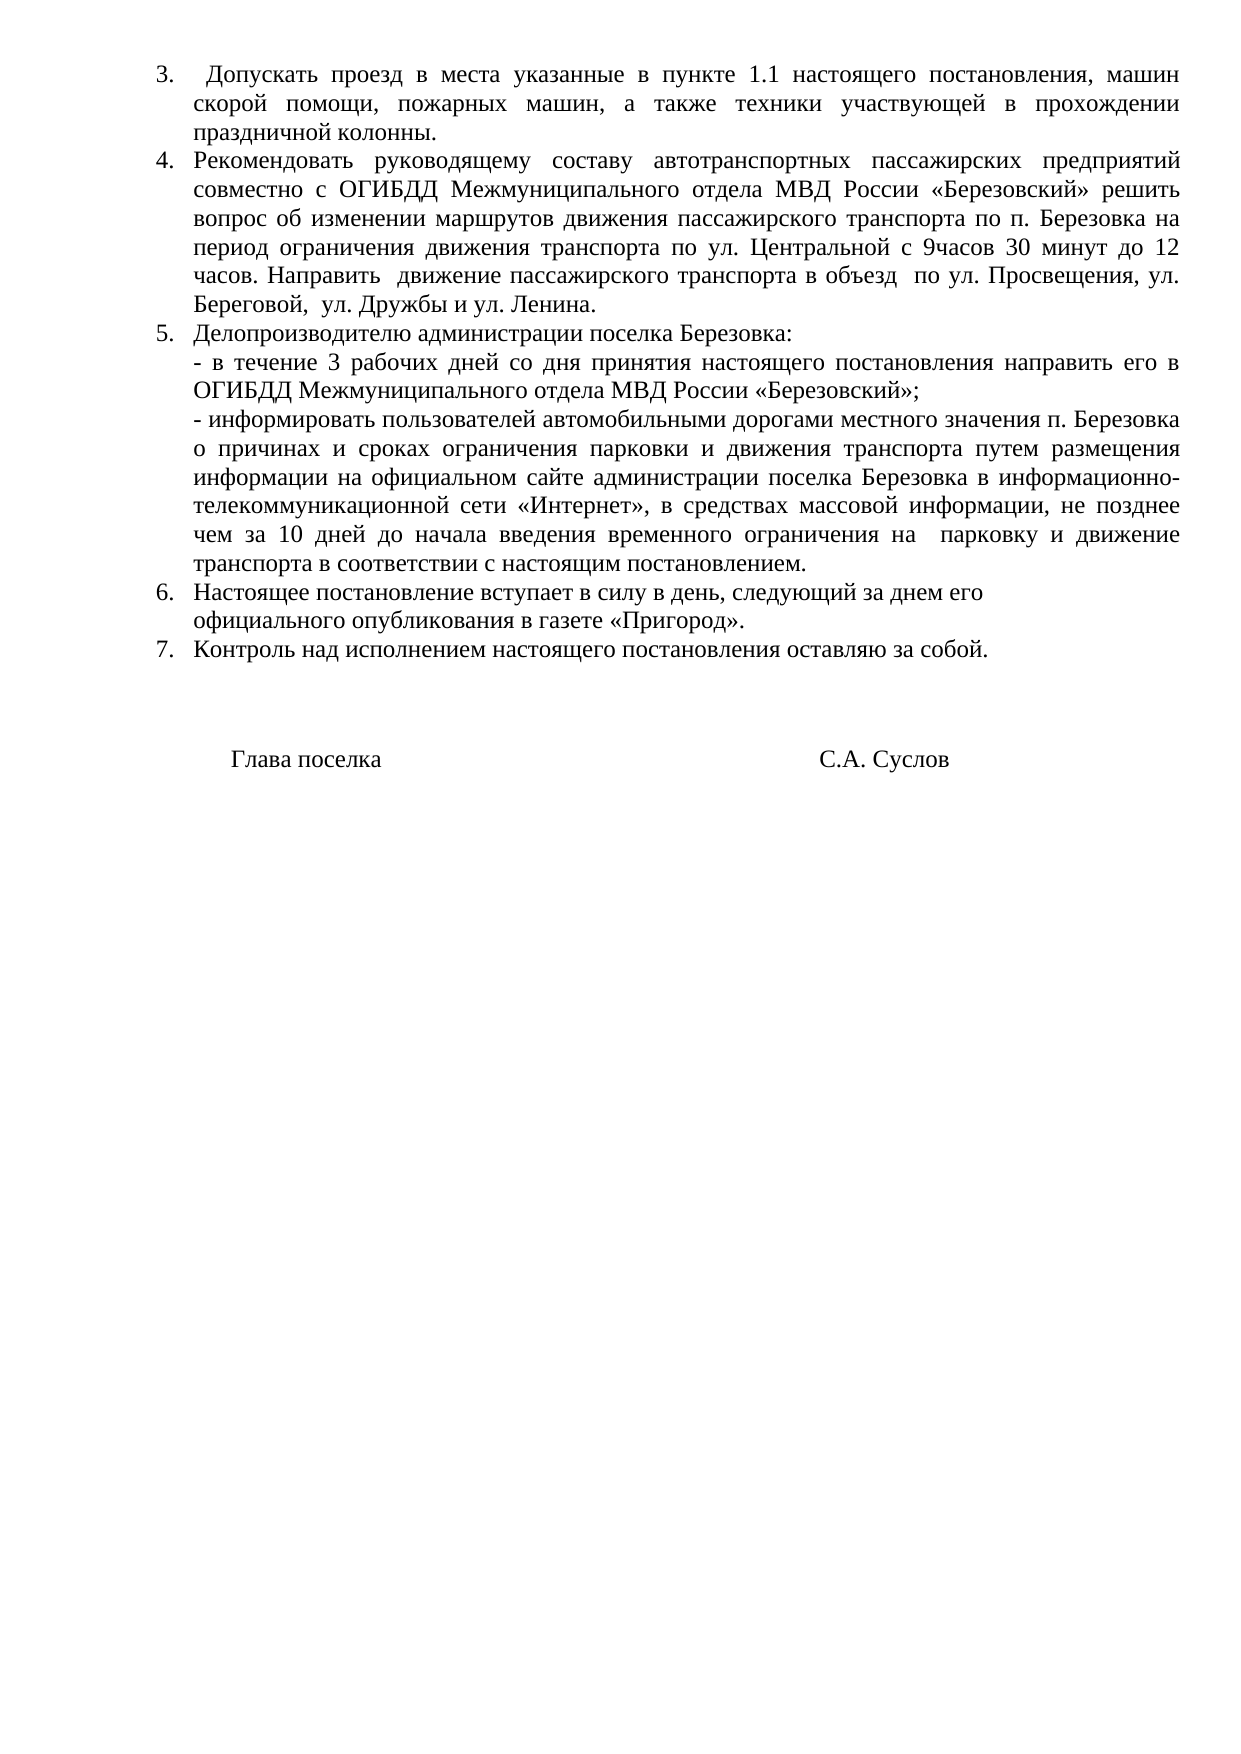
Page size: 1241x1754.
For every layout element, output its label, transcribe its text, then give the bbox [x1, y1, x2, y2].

list 6. Настоящее постановление вступает в силу в день, следующий за днем его [118, 577, 1181, 605]
list Глава поселка С.А. Суслов [193, 744, 1181, 773]
list Рекомендовать руководящему составу автотранспортных пассажирских предприятий совместно с ОГИБДД Межмуниципального отдела МВД России «Березовский» решить вопрос об изменении маршрутов движения пассажирского транспорта по п. Березовка на период ограничения движения транспорта по ул. Центральной с 9часов 30 минут до 12 часов. Направить движение пассажирского транспорта в объезд по ул. Просвещения, ул. Береговой, ул. Дружбы и ул. Ленина. [156, 145, 1181, 318]
list Делопроизводителю администрации поселка Березовка: [156, 318, 1181, 347]
list официального опубликования в газете «Пригород». [118, 605, 1181, 634]
list - информировать пользователей автомобильными дорогами местного значения п. Березовка о причинах и сроках ограничения парковки и движения транспорта путем размещения информации на официальном сайте администрации поселка Березовка в информационно-телекоммуникационной сети «Интернет», в средствах массовой информации, не позднее чем за 10 дней до начала введения временного ограничения на парковку и движение транспорта в соответствии с настоящим постановлением. [193, 404, 1181, 577]
list Контроль над исполнением настоящего постановления оставляю за собой. [156, 634, 1181, 663]
list - в течение 3 рабочих дней со дня принятия настоящего постановления направить его в ОГИБДД Межмуниципального отдела МВД России «Березовский»; [193, 347, 1181, 404]
list Допускать проезд в места указанные в пункте 1.1 настоящего постановления, машин скорой помощи, пожарных машин, а также техники участвующей в прохождении праздничной колонны. [156, 59, 1181, 145]
